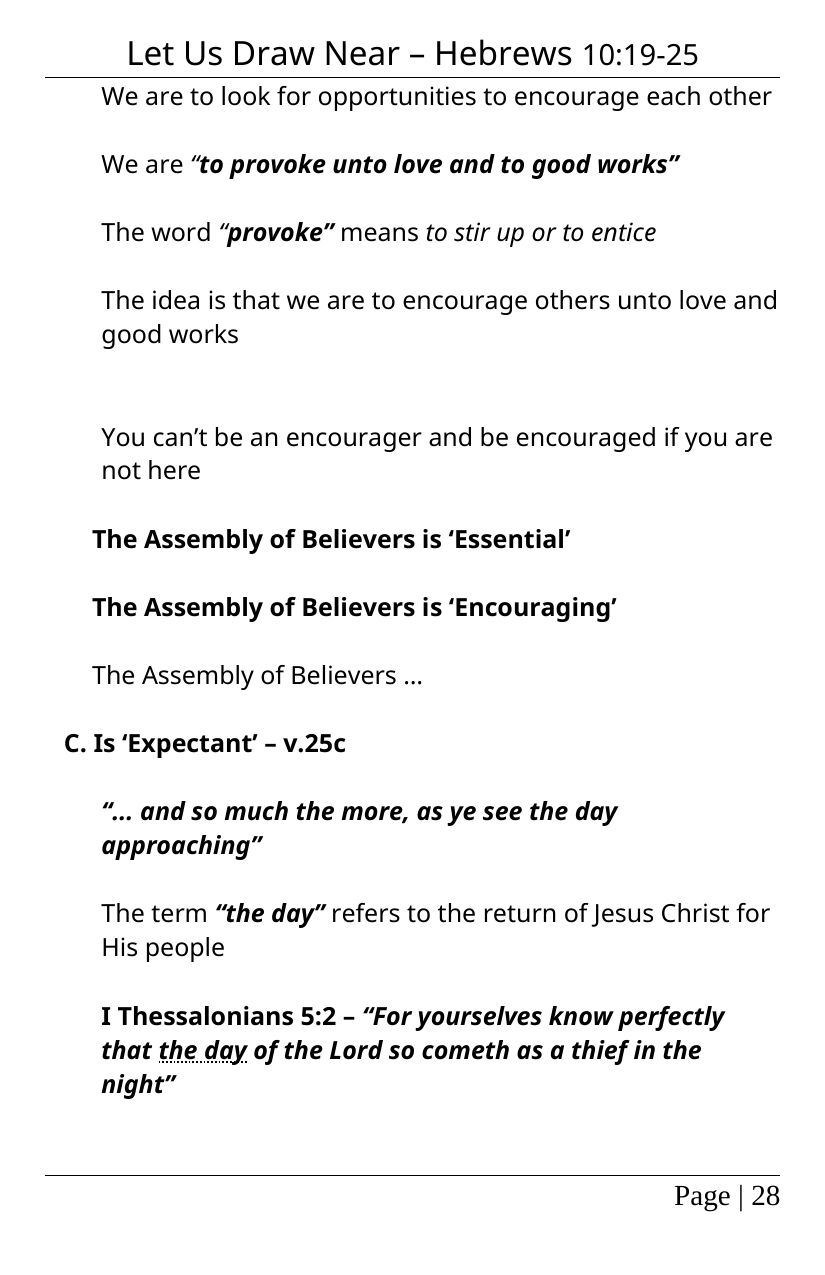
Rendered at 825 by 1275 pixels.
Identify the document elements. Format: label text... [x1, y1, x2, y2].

text The Assembly of Believers is ‘Encouraging’ [92, 589, 780, 623]
text The idea is that we are to encourage others unto love and good works [101, 283, 780, 351]
text You can’t be an encourager and be encouraged if you are not here [101, 419, 780, 487]
text The word “provoke” means to stir up or to entice [101, 215, 780, 249]
text The Assembly of Believers … [92, 658, 780, 692]
text The Assembly of Believers is ‘Essential’ [92, 521, 780, 555]
text We are “to provoke unto love and to good works” [101, 147, 780, 181]
text C. Is ‘Expectant’ – v.25c [64, 726, 780, 760]
text The term “the day” refers to the return of Jesus Christ for His people [101, 896, 780, 964]
text We are to look for opportunities to encourage each other [101, 78, 780, 113]
text “... and so much the more, as ye see the day approaching” [101, 794, 780, 862]
text I Thessalonians 5:2 – “For yourselves know perfectly that the day of the Lord so cometh as a thief in the night” [101, 998, 780, 1100]
